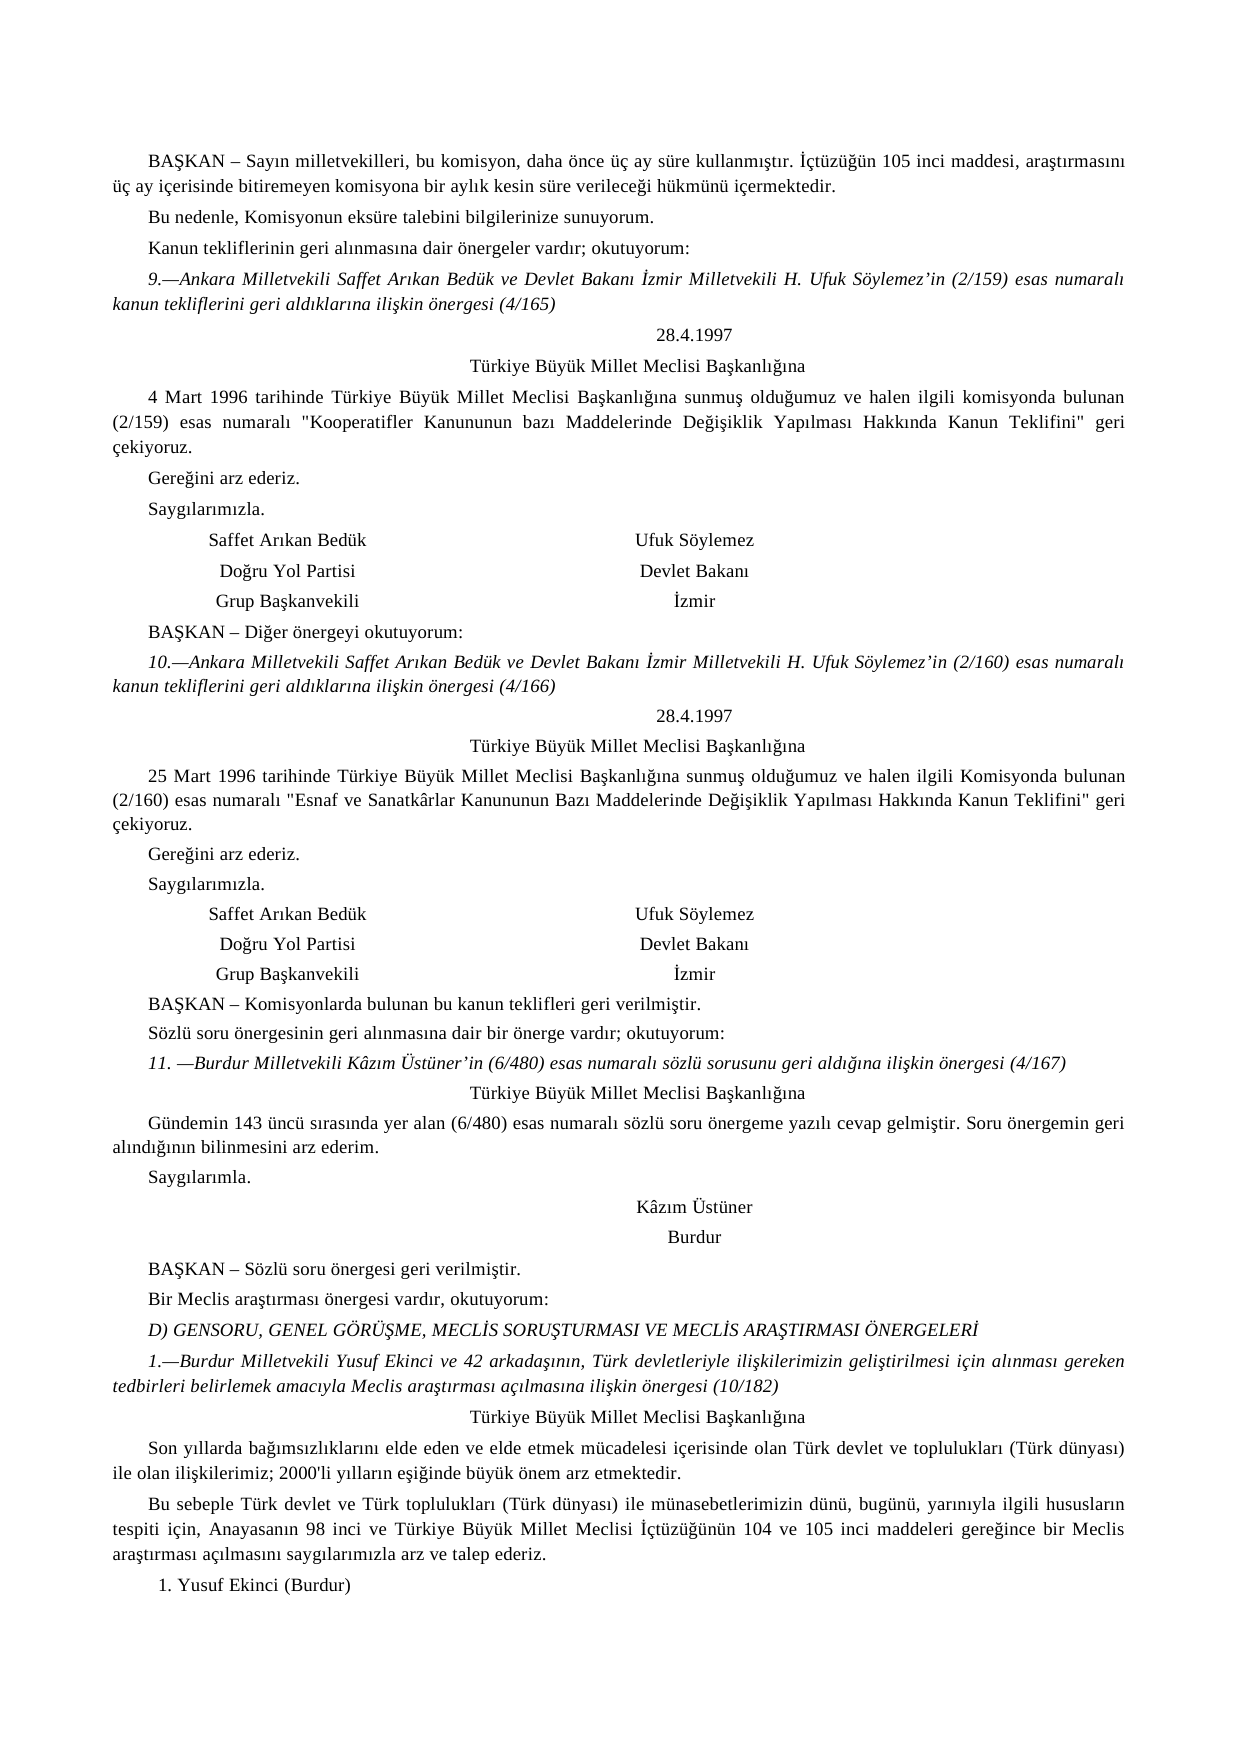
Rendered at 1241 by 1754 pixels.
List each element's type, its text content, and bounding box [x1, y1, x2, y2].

text Bu nedenle, Komisyonun eksüre talebini bilgilerinize sunuyorum. [112, 203, 1128, 228]
text Gereğini arz ederiz. [112, 841, 1128, 865]
text Grup Başkanvekili İzmir [112, 588, 1128, 613]
text Türkiye Büyük Millet Meclisi Başkanlığına [112, 352, 1128, 377]
text Bu sebeple Türk devlet ve Türk toplulukları (Türk dünyası) ile münasebetlerimizin dünü, bugünü, yarınıyla ilgili hususların tespiti için, Anayasanın 98 inci ve Türkiye Büyük Millet Meclisi İçtüzüğünün 104 ve 105 inci maddeleri gereğince bir Meclis araştırması açılmasını saygılarımızla arz ve talep ederiz. [112, 1491, 1128, 1566]
text 9.—Ankara Milletvekili Saffet Arıkan Bedük ve Devlet Bakanı İzmir Milletvekili H. Ufuk Söylemez’in (2/159) esas numaralı kanun tekliflerini geri aldıklarına ilişkin önergesi (4/165) [112, 265, 1128, 315]
text Saygılarımla. [112, 1164, 1128, 1188]
text Doğru Yol Partisi Devlet Bakanı [112, 931, 1128, 955]
text 4 Mart 1996 tarihinde Türkiye Büyük Millet Meclisi Başkanlığına sunmuş olduğumuz ve halen ilgili komisyonda bulunan (2/159) esas numaralı "Kooperatifler Kanununun bazı Maddelerinde Değişiklik Yapılması Hakkında Kanun Teklifini" geri çekiyoruz. [112, 383, 1128, 458]
text Burdur [112, 1224, 1128, 1249]
text 11. —Burdur Milletvekili Kâzım Üstüner’in (6/480) esas numaralı sözlü sorusunu geri aldığına ilişkin önergesi (4/167) [112, 1051, 1128, 1074]
text BAŞKAN – Sayın milletvekilleri, bu komisyon, daha önce üç ay süre kullanmıştır. İçtüzüğün 105 inci maddesi, araştırmasını üç ay içerisinde bitiremeyen komisyona bir aylık kesin süre verileceği hükmünü içermektedir. [112, 148, 1128, 198]
text Son yıllarda bağımsızlıklarını elde eden ve elde etmek mücadelesi içerisinde olan Türk devlet ve toplulukları (Türk dünyası) ile olan ilişkilerimiz; 2000'li yılların eşiğinde büyük önem arz etmektedir. [112, 1434, 1128, 1484]
text Gereğini arz ederiz. [112, 464, 1128, 489]
text Doğru Yol Partisi Devlet Bakanı [112, 557, 1128, 582]
text Grup Başkanvekili İzmir [112, 961, 1128, 985]
text Kanun tekliflerinin geri alınmasına dair önergeler vardır; okutuyorum: [112, 234, 1128, 259]
text Saygılarımızla. [112, 871, 1128, 895]
text Türkiye Büyük Millet Meclisi Başkanlığına [112, 1404, 1128, 1429]
text BAŞKAN – Komisyonlarda bulunan bu kanun teklifleri geri verilmiştir. [112, 991, 1128, 1015]
text 28.4.1997 [112, 704, 1128, 728]
text Kâzım Üstüner [112, 1194, 1128, 1218]
text Türkiye Büyük Millet Meclisi Başkanlığına [112, 1080, 1128, 1104]
text Sözlü soru önergesinin geri alınmasına dair bir önerge vardır; okutuyorum: [112, 1021, 1128, 1044]
text Saffet Arıkan Bedük Ufuk Söylemez [112, 901, 1128, 925]
text BAŞKAN – Diğer önergeyi okutuyorum: [112, 619, 1128, 644]
text Gündemin 143 üncü sırasında yer alan (6/480) esas numaralı sözlü soru önergeme yazılı cevap gelmiştir. Soru önergemin geri alındığının bilinmesini arz ederim. [112, 1110, 1128, 1158]
text Saygılarımızla. [112, 495, 1128, 520]
text Saffet Arıkan Bedük Ufuk Söylemez [112, 526, 1128, 551]
text 1.—Burdur Milletvekili Yusuf Ekinci ve 42 arkadaşının, Türk devletleriyle ilişkilerimizin geliştirilmesi için alınması gereken tedbirleri belirlemek amacıyla Meclis araştırması açılmasına ilişkin önergesi (10/182) [112, 1348, 1128, 1398]
text 10.—Ankara Milletvekili Saffet Arıkan Bedük ve Devlet Bakanı İzmir Milletvekili H. Ufuk Söylemez’in (2/160) esas numaralı kanun tekliflerini geri aldıklarına ilişkin önergesi (4/166) [112, 650, 1128, 698]
text Türkiye Büyük Millet Meclisi Başkanlığına [112, 733, 1128, 757]
text D) GENSORU, GENEL GÖRÜŞME, MECLİS SORUŞTURMASI VE MECLİS ARAŞTIRMASI ÖNERGELERİ [112, 1317, 1128, 1342]
text BAŞKAN – Sözlü soru önergesi geri verilmiştir. [112, 1255, 1128, 1280]
text 28.4.1997 [112, 321, 1128, 346]
text 1. Yusuf Ekinci (Burdur) [112, 1571, 1128, 1596]
text 25 Mart 1996 tarihinde Türkiye Büyük Millet Meclisi Başkanlığına sunmuş olduğumuz ve halen ilgili Komisyonda bulunan (2/160) esas numaralı "Esnaf ve Sanatkârlar Kanununun Bazı Maddelerinde Değişiklik Yapılması Hakkında Kanun Teklifini" geri çekiyoruz. [112, 763, 1128, 835]
text Bir Meclis araştırması önergesi vardır, okutuyorum: [112, 1286, 1128, 1311]
